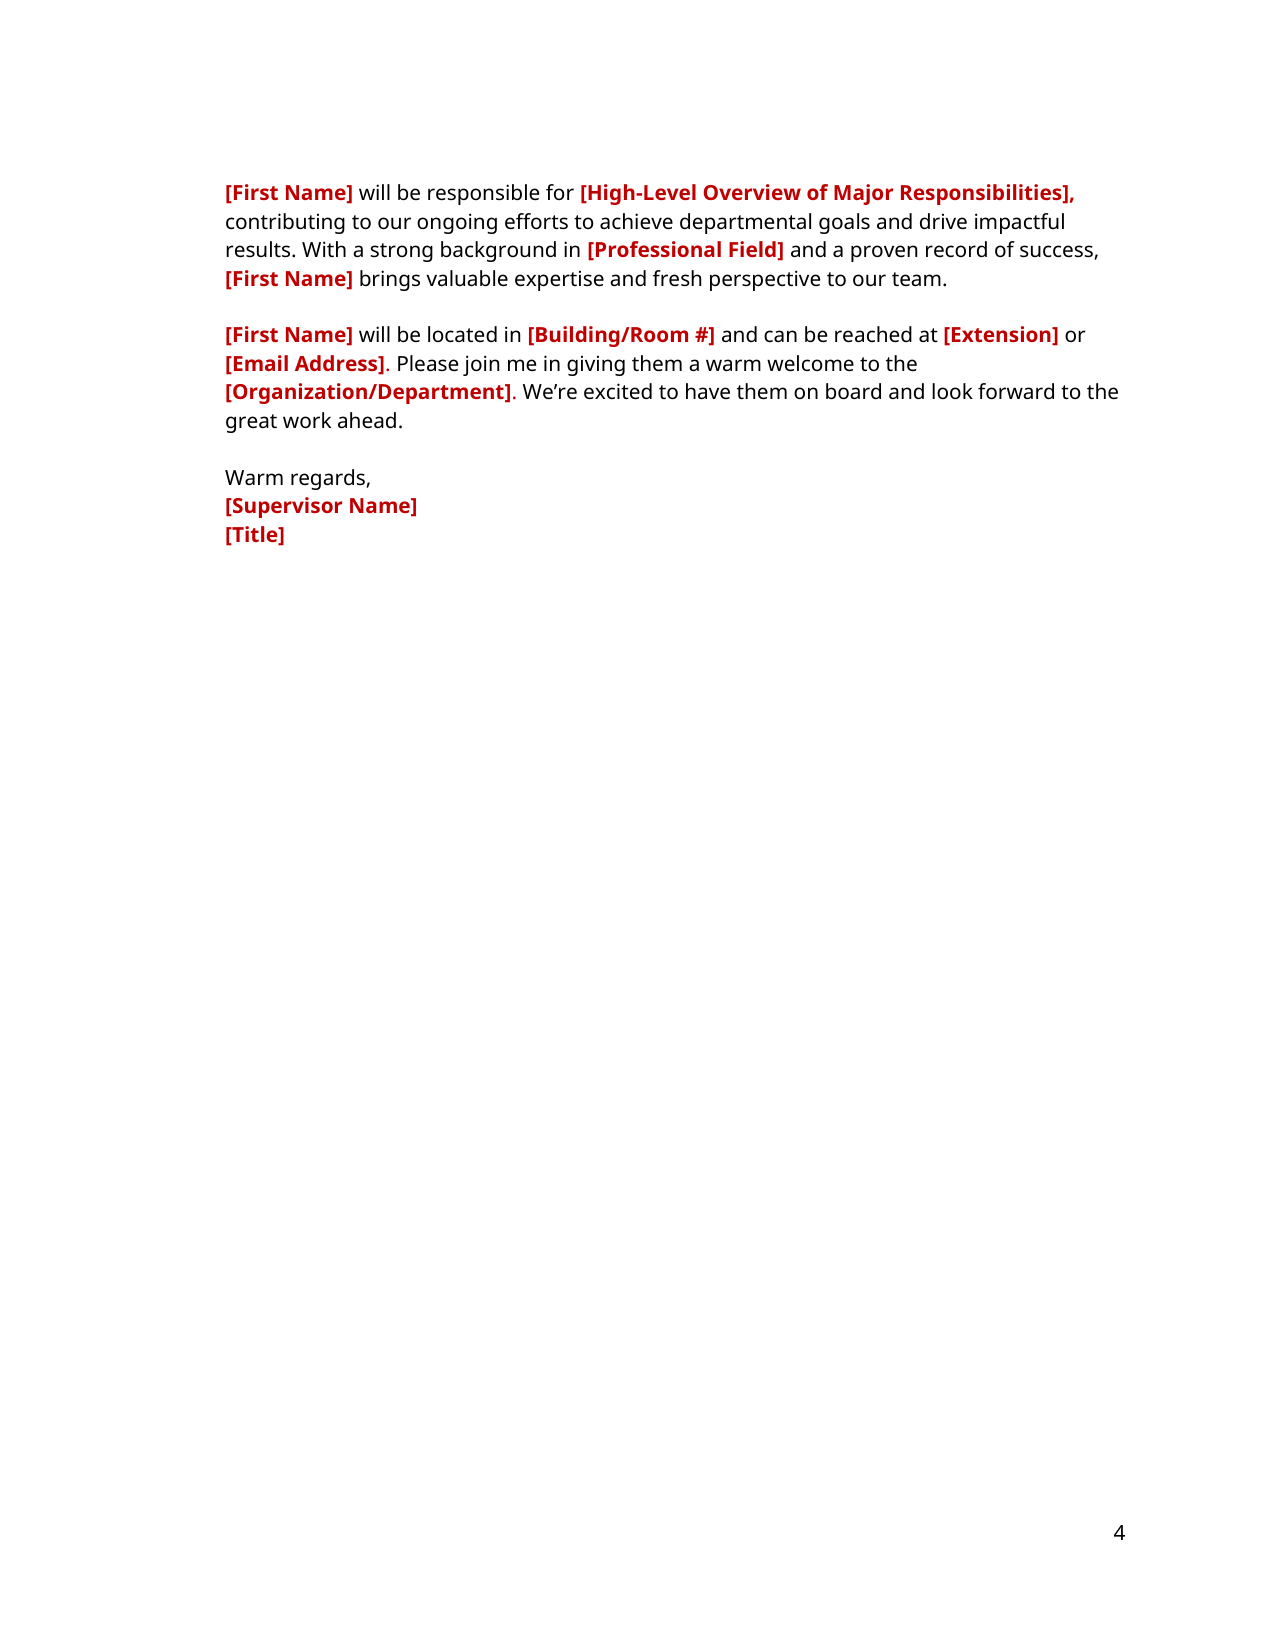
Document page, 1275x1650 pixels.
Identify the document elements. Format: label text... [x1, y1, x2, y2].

text [First Name] will be located in [Building/Room #] and can be reached at [Extension] or [Email Address]. Please join me in giving them a warm welcome to the [Organization/Department]. We’re excited to have them on board and look forward to the great work ahead. [225, 321, 1125, 434]
text Warm regards, [Supervisor Name] [Title] [225, 463, 1125, 548]
text [First Name] will be responsible for [High-Level Overview of Major Responsibilities], contributing to our ongoing efforts to achieve departmental goals and drive impactful results. With a strong background in [Professional Field] and a proven record of success, [First Name] brings valuable expertise and fresh perspective to our team. [225, 178, 1125, 292]
